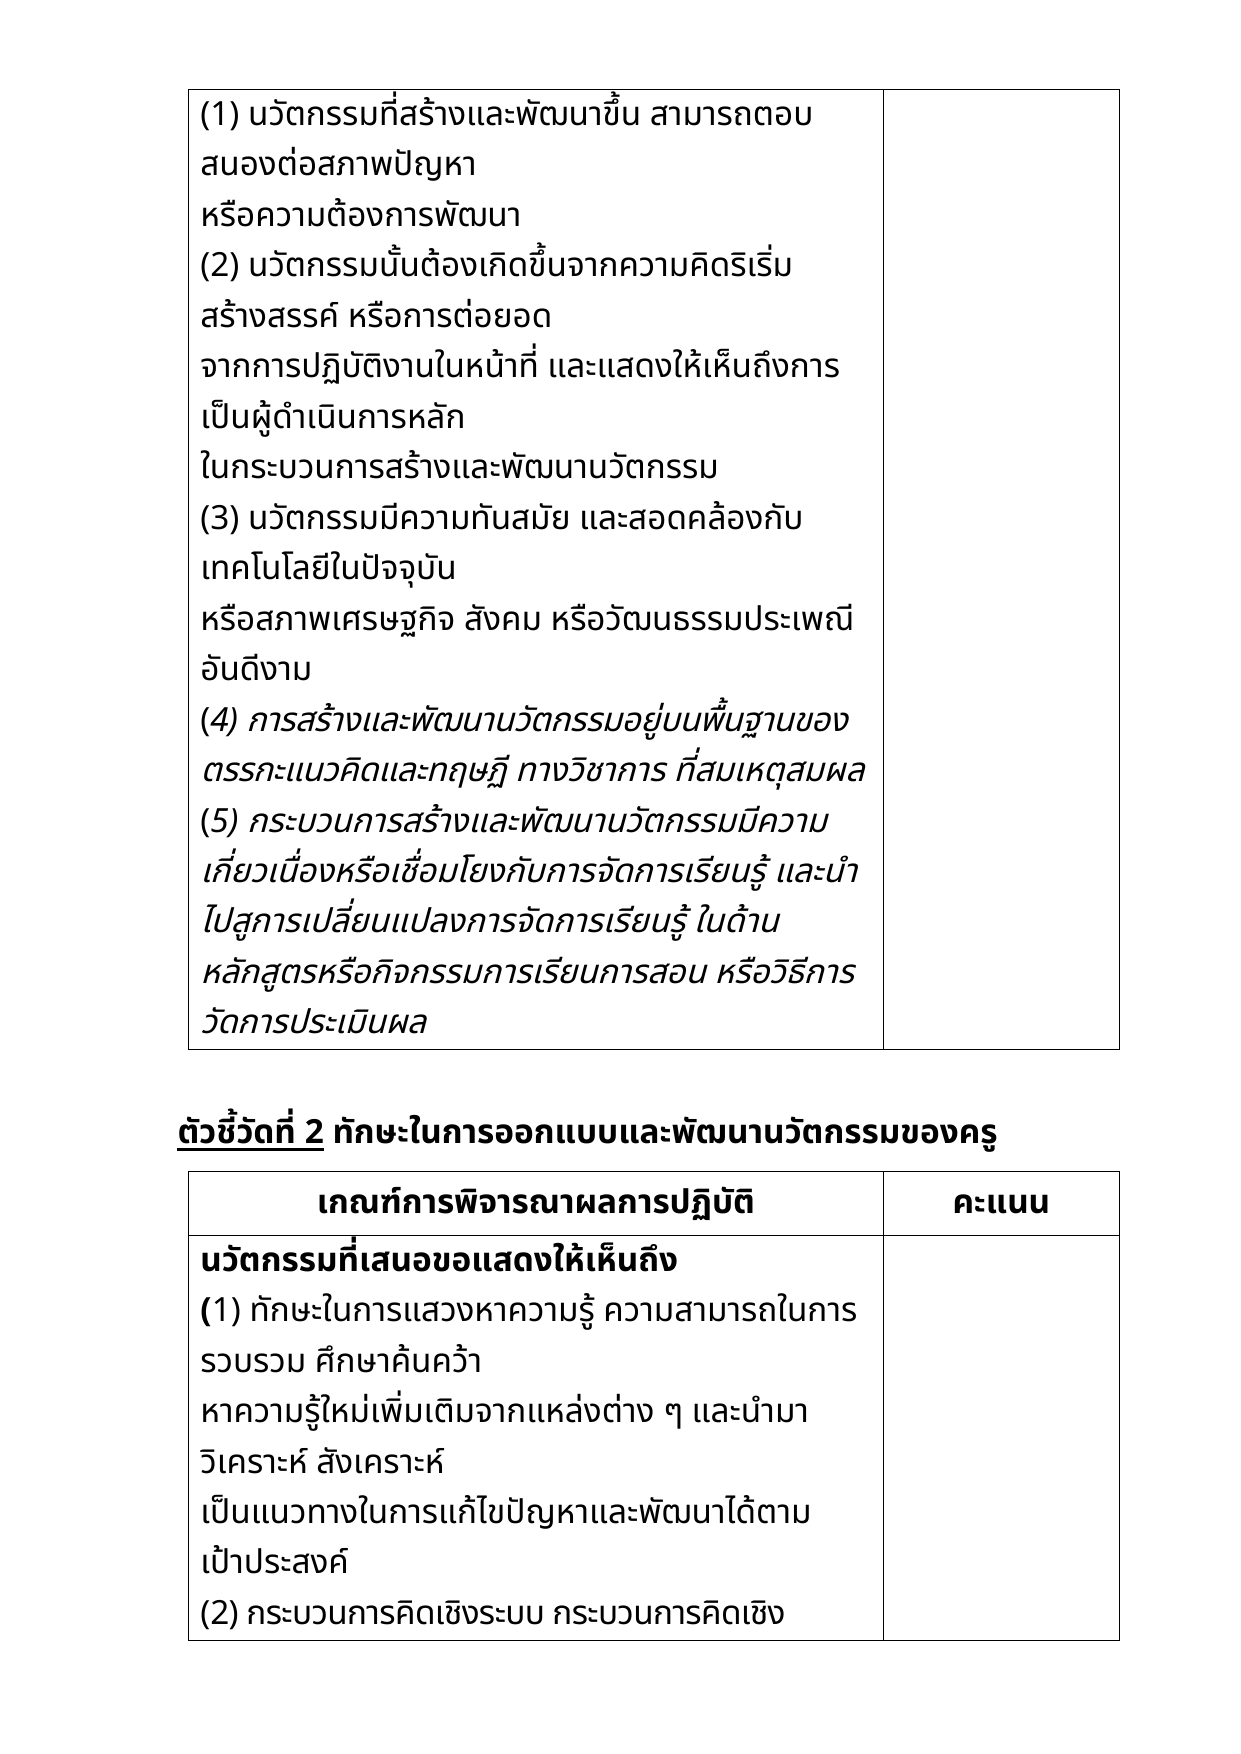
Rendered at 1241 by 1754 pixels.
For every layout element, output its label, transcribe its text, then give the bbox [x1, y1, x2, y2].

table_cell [189, 1236, 883, 1639]
table_cell [884, 90, 1119, 1049]
table_header คะแนน [884, 1172, 1119, 1235]
text ตัวชี้วัดที่ 2 ทักษะในการออกแบบและพัฒนานวัตกรรมของครู [177, 1108, 1122, 1158]
table_cell (1) นวัตกรรมที่สร้างและพัฒนาขึ้น สามารถตอบสนองต่อสภาพปัญหา หรือความต้องการพัฒนา (2) นวัตกรรมนั้นต้องเกิดขึ้นจากความคิดริเริ่มสร้างสรรค์ หรือการต่อยอด จากการปฏิบัติงานในหน้าที่ และแสดงให้เห็นถึงการเป็นผู้ดำเนินการหลัก ในกระบวนการสร้างและพัฒนานวัตกรรม (3) นวัตกรรมมีความทันสมัย และสอดคล้องกับเทคโนโลยีในปัจจุบัน หรือสภาพเศรษฐกิจ สังคม หรือวัฒนธรรมประเพณีอันดีงาม (4) การสร้างและพัฒนานวัตกรรมอยู่บนพื้นฐานของตรรกะแนวคิดและทฤษฏี ทางวิชาการ ที่สมเหตุสมผล (5) กระบวนการสร้างและพัฒนานวัตกรรมมีความเกี่ยวเนื่องหรือเชื่อมโยงกับการจัดการเรียนรู้ และนำไปสูการเปลี่ยนแปลงการจัดการเรียนรู้ ในด้านหลักสูตรหรือกิจกรรมการเรียนการสอน หรือวิธีการวัดการประเมินผล [189, 90, 883, 1049]
table_cell [884, 1236, 1119, 1639]
table_header เกณฑ์การพิจารณาผลการปฏิบัติ [189, 1172, 883, 1235]
